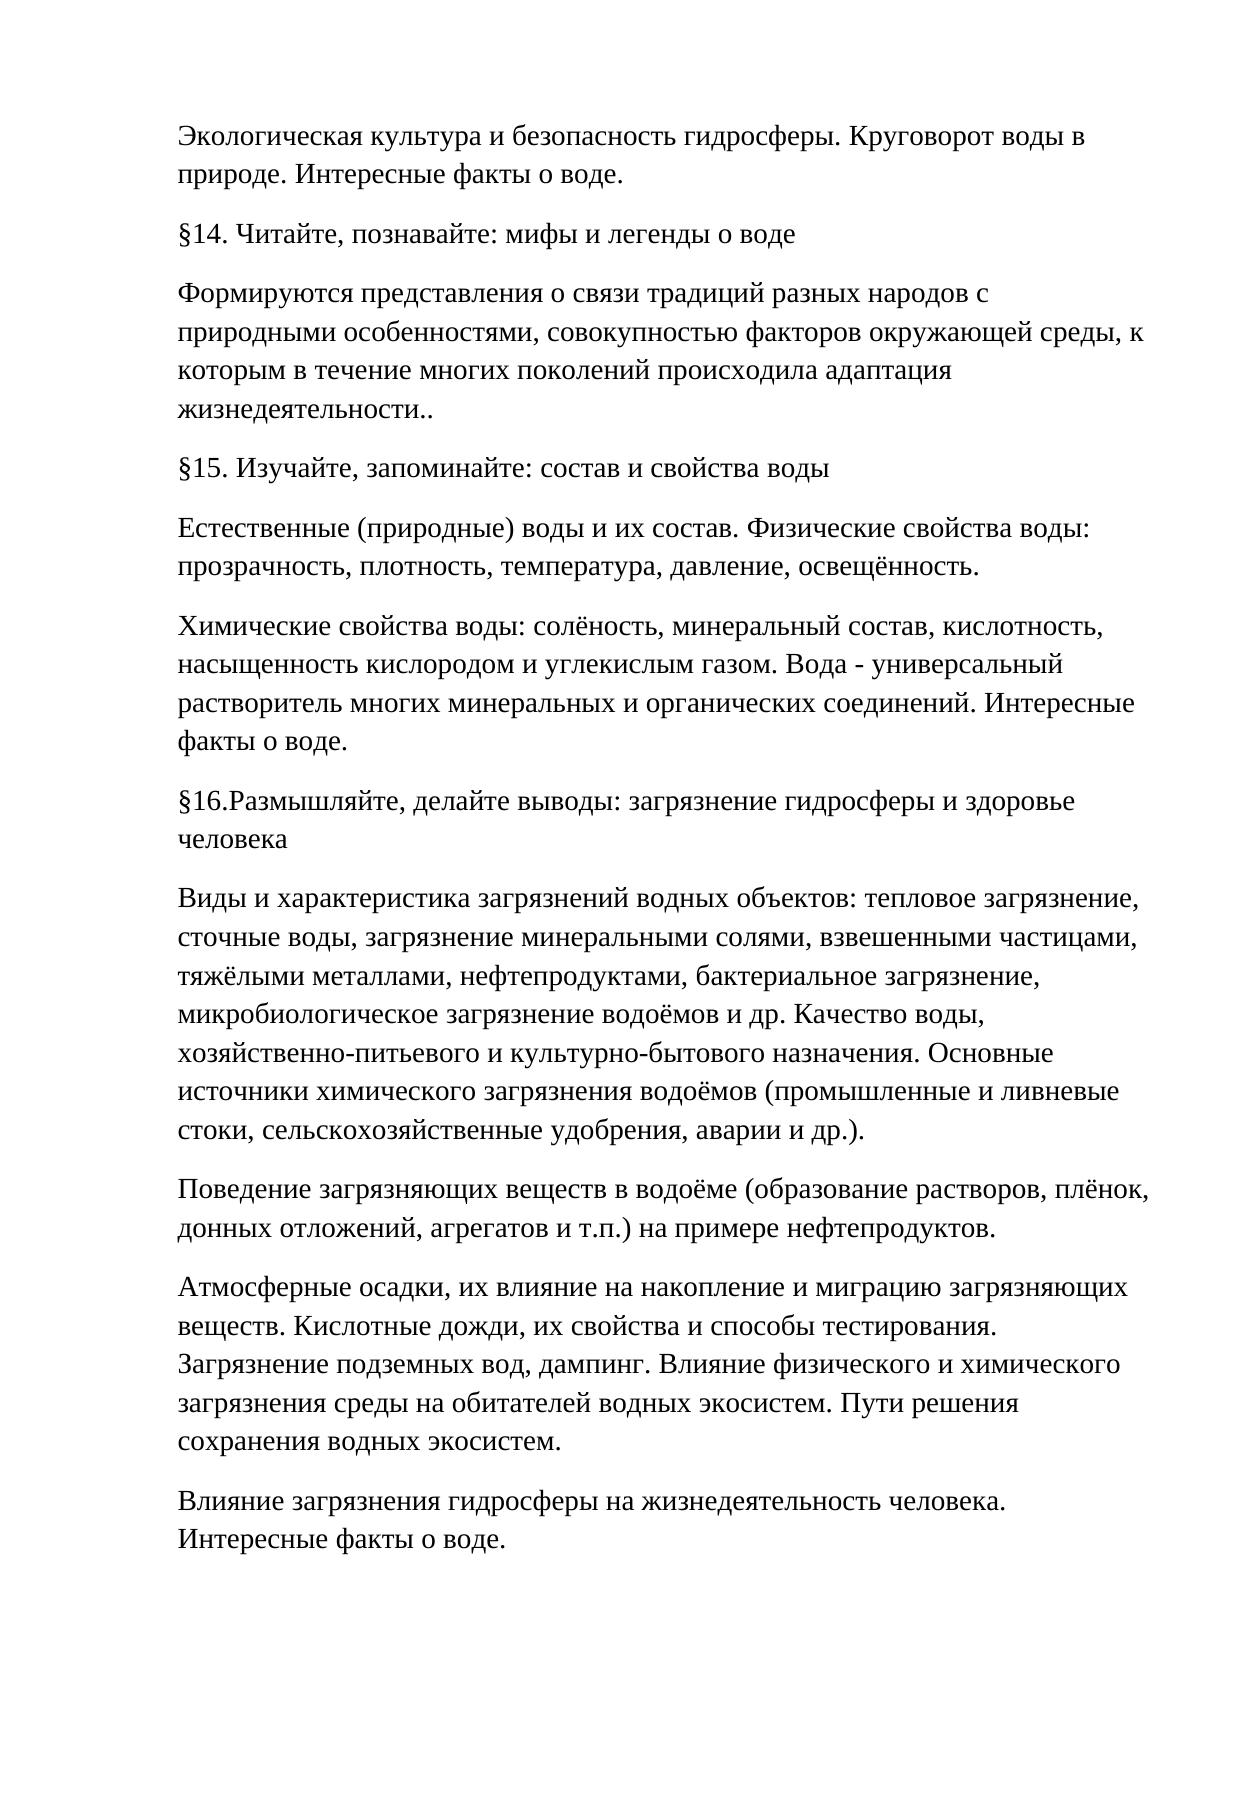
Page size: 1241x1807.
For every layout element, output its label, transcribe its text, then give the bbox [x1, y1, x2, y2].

text §14. Читайте, познавайте: мифы и легенды о воде [177, 216, 1152, 249]
text Естественные (природные) воды и их состав. Физические свойства воды: прозрачность, плотность, температура, давление, освещённость. [177, 510, 1152, 582]
text Атмосферные осадки, их влияние на накопление и миграцию загрязняющих веществ. Кислотные дожди, их свойства и способы тестирования. Загрязнение подземных вод, дампинг. Влияние физического и химического загрязнения среды на обитателей водных экосистем. Пути решения сохранения водных экосистем. [177, 1269, 1152, 1457]
text Экологическая культура и безопасность гидросферы. Круговорот воды в природе. Интересные факты о воде. [177, 118, 1152, 190]
text §15. Изучайте, запоминайте: состав и свойства воды [177, 450, 1152, 484]
text §16.Размышляйте, делайте выводы: загрязнение гидросферы и здоровье человека [177, 783, 1152, 855]
text Виды и характеристика загрязнений водных объектов: тепловое загрязнение, сточные воды, загрязнение минеральными солями, взвешенными частицами, тяжёлыми металлами, нефтепродуктами, бактериальное загрязнение, микробиологическое загрязнение водоёмов и др. Качество воды, хозяйственно-питьевого и культурно-бытового назначения. Основные источники химического загрязнения водоёмов (промышленные и ливневые стоки, сельскохозяйственные удобрения, аварии и др.). [177, 881, 1152, 1145]
text Влияние загрязнения гидросферы на жизнедеятельность человека. Интересные факты о воде. [177, 1483, 1152, 1555]
text Формируются представления о связи традиций разных народов с природными особенностями, совокупностью факторов окружающей среды, к которым в течение многих поколений происходила адаптация жизнедеятельности.. [177, 275, 1152, 424]
text Химические свойства воды: солёность, минеральный состав, кислотность, насыщенность кислородом и углекислым газом. Вода - универсальный растворитель многих минеральных и органических соединений. Интересные факты о воде. [177, 608, 1152, 757]
text Поведение загрязняющих веществ в водоёме (образование растворов, плёнок, донных отложений, агрегатов и т.п.) на примере нефтепродуктов. [177, 1171, 1152, 1243]
